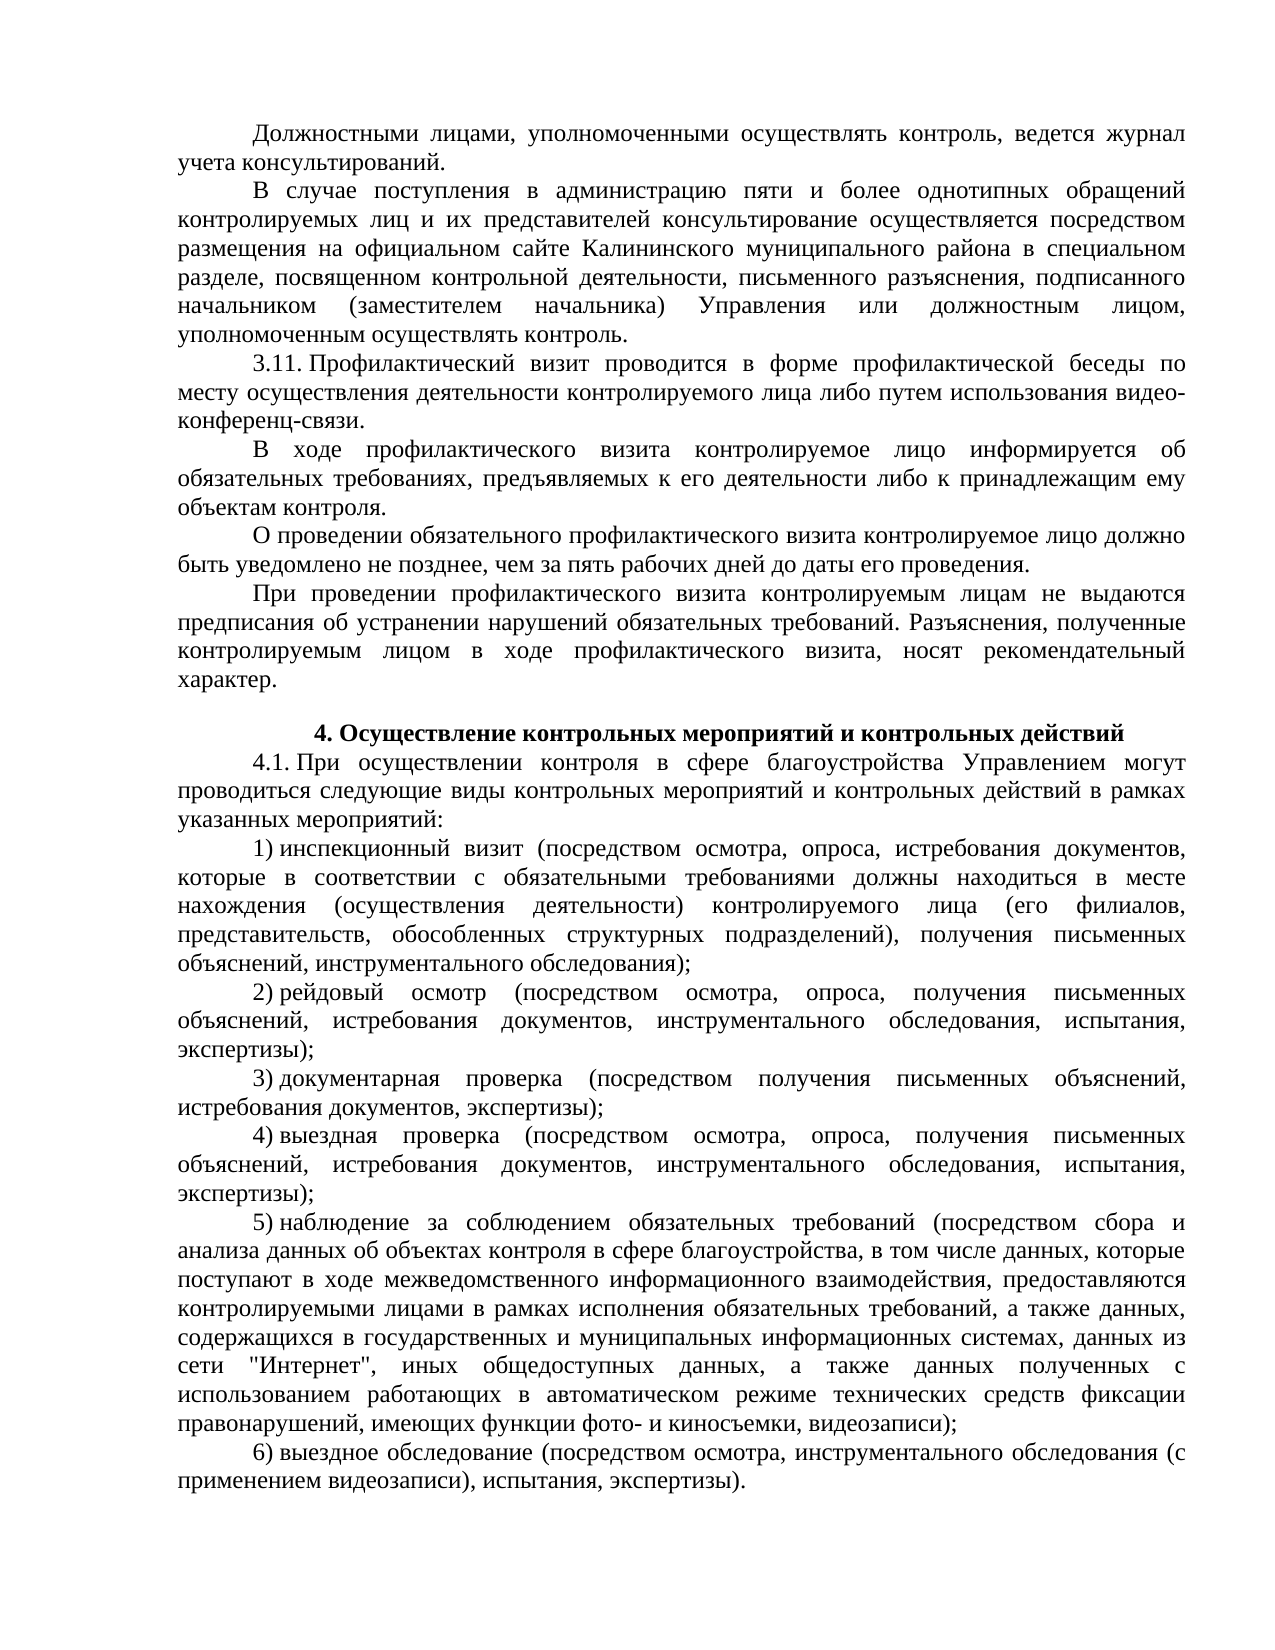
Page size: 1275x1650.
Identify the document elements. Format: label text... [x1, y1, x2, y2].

text 3.11. Профилактический визит проводится в форме профилактической беседы по месту осуществления деятельности контролируемого лица либо путем использования видео-конференц-связи. [177, 348, 1186, 434]
text В случае поступления в администрацию пяти и более однотипных обращений контролируемых лиц и их представителей консультирование осуществляется посредством размещения на официальном сайте Калининского муниципального района в специальном разделе, посвященном контрольной деятельности, письменного разъяснения, подписанного начальником (заместителем начальника) Управления или должностным лицом, уполномоченным осуществлять контроль. [177, 176, 1186, 348]
text 4. Осуществление контрольных мероприятий и контрольных действий [177, 718, 1186, 747]
text При проведении профилактического визита контролируемым лицам не выдаются предписания об устранении нарушений обязательных требований. Разъяснения, полученные контролируемым лицом в ходе профилактического визита, носят рекомендательный характер. [177, 578, 1186, 693]
text 1) инспекционный визит (посредством осмотра, опроса, истребования документов, которые в соответствии с обязательными требованиями должны находиться в месте нахождения (осуществления деятельности) контролируемого лица (его филиалов, представительств, обособленных структурных подразделений), получения письменных объяснений, инструментального обследования); [177, 833, 1186, 977]
text 3) документарная проверка (посредством получения письменных объяснений, истребования документов, экспертизы); [177, 1063, 1186, 1121]
text В ходе профилактического визита контролируемое лицо информируется об обязательных требованиях, предъявляемых к его деятельности либо к принадлежащим ему объектам контроля. [177, 434, 1186, 521]
text Должностными лицами, уполномоченными осуществлять контроль, ведется журнал учета консультирований. [177, 118, 1186, 176]
text 6) выездное обследование (посредством осмотра, инструментального обследования (с применением видеозаписи), испытания, экспертизы). [177, 1437, 1186, 1494]
text 4.1. При осуществлении контроля в сфере благоустройства Управлением могут проводиться следующие виды контрольных мероприятий и контрольных действий в рамках указанных мероприятий: [177, 747, 1186, 833]
text 4) выездная проверка (посредством осмотра, опроса, получения письменных объяснений, истребования документов, инструментального обследования, испытания, экспертизы); [177, 1121, 1186, 1207]
text 2) рейдовый осмотр (посредством осмотра, опроса, получения письменных объяснений, истребования документов, инструментального обследования, испытания, экспертизы); [177, 977, 1186, 1063]
text О проведении обязательного профилактического визита контролируемое лицо должно быть уведомлено не позднее, чем за пять рабочих дней до даты его проведения. [177, 521, 1186, 578]
text 5) наблюдение за соблюдением обязательных требований (посредством сбора и анализа данных об объектах контроля в сфере благоустройства, в том числе данных, которые поступают в ходе межведомственного информационного взаимодействия, предоставляются контролируемыми лицами в рамках исполнения обязательных требований, а также данных, содержащихся в государственных и муниципальных информационных системах, данных из сети "Интернет", иных общедоступных данных, а также данных полученных с использованием работающих в автоматическом режиме технических средств фиксации правонарушений, имеющих функции фото- и киносъемки, видеозаписи); [177, 1207, 1186, 1437]
